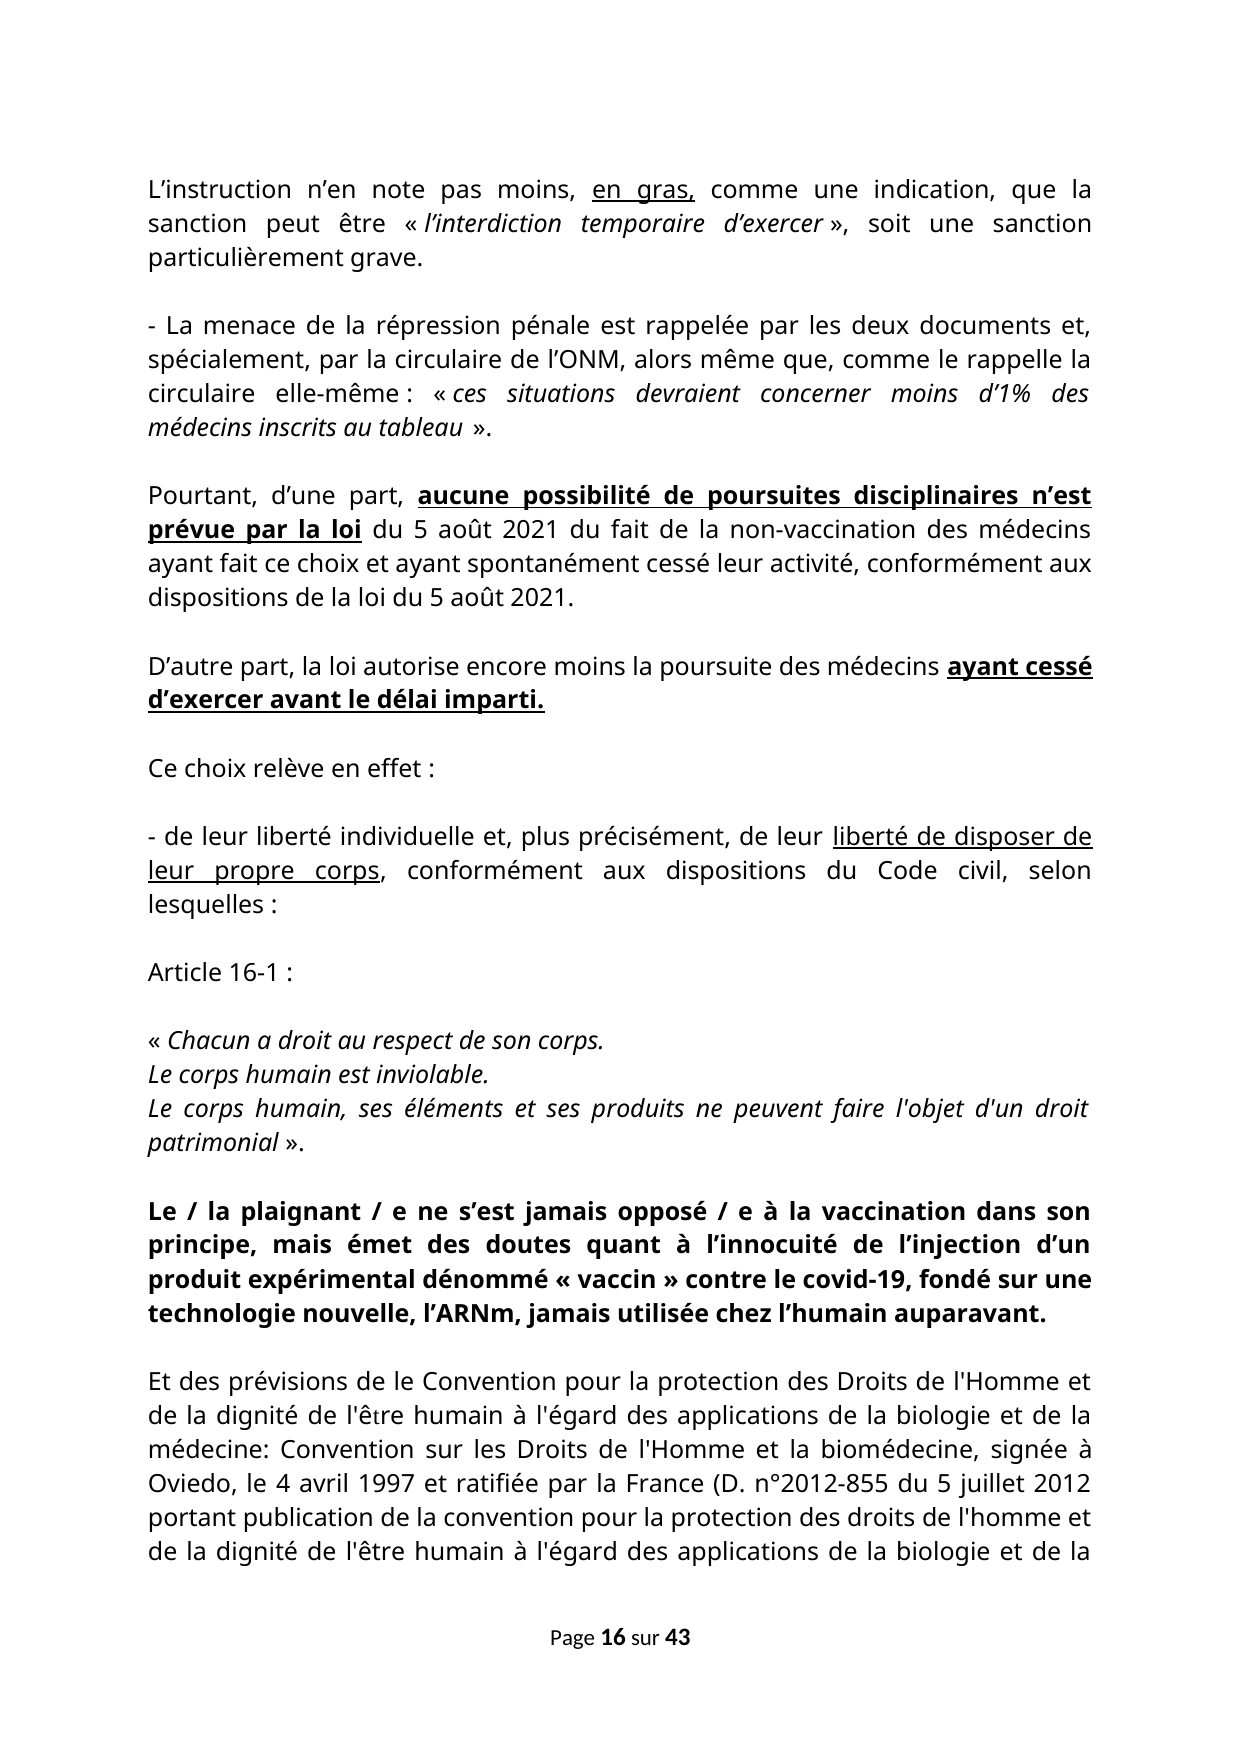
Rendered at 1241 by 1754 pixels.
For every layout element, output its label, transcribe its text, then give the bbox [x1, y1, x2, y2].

text Le / la plaignant / e ne s’est jamais opposé / e à la vaccination dans son principe, mais émet des doutes quant à l’innocuité de l’injection d’un produit expérimental dénommé « vaccin » contre le covid-19, fondé sur une technologie nouvelle, l’ARNm, jamais utilisée chez l’humain auparavant. [148, 1193, 1092, 1329]
text - de leur liberté individuelle et, plus précisément, de leur liberté de disposer de leur propre corps, conformément aux dispositions du Code civil, selon lesquelles : [148, 818, 1092, 921]
text L’instruction n’en note pas moins, en gras, comme une indication, que la sanction peut être « l’interdiction temporaire d’exercer », soit une sanction particulièrement grave. [148, 171, 1092, 273]
text Pourtant, d’une part, aucune possibilité de poursuites disciplinaires n’est prévue par la loi du 5 août 2021 du fait de la non-vaccination des médecins ayant fait ce choix et ayant spontanément cessé leur activité, conformément aux dispositions de la loi du 5 août 2021. [148, 478, 1092, 614]
text Le corps humain est inviolable. [148, 1057, 1092, 1091]
text Ce choix relève en effet : [148, 750, 1092, 784]
text Le corps humain, ses éléments et ses produits ne peuvent faire l'objet d'un droit patrimonial ». [148, 1091, 1092, 1159]
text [148, 1363, 1092, 1568]
text « Chacun a droit au respect de son corps. [148, 1023, 1092, 1057]
text - La menace de la répression pénale est rappelée par les deux documents et, spécialement, par la circulaire de l’ONM, alors même que, comme le rappelle la circulaire elle-même : « ces situations devraient concerner moins d’1% des médecins inscrits au tableau ». [148, 307, 1092, 444]
text Article 16-1 : [148, 955, 1092, 989]
text D’autre part, la loi autorise encore moins la poursuite des médecins ayant cessé d’exercer avant le délai imparti. [148, 648, 1092, 716]
